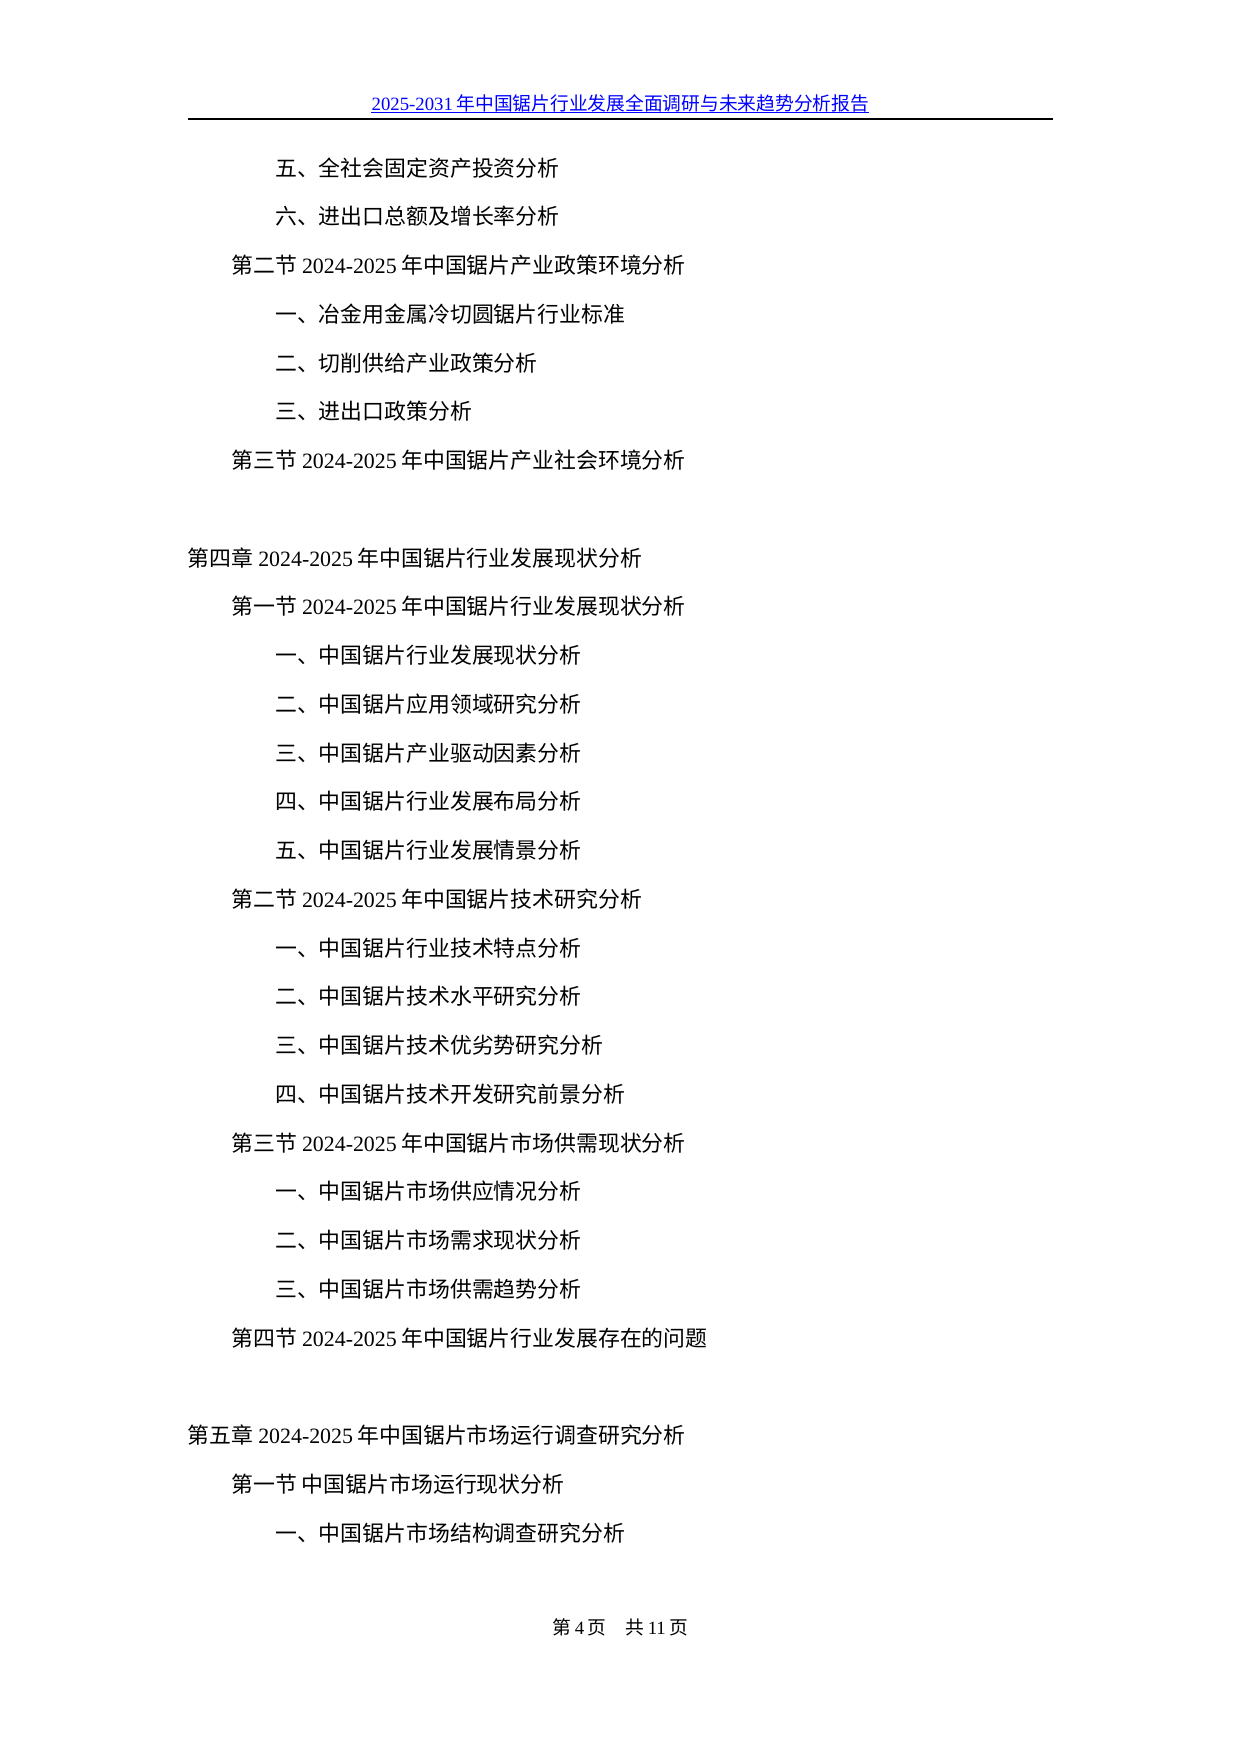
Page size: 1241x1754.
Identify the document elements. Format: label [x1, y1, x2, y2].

text [187, 150, 1053, 1548]
